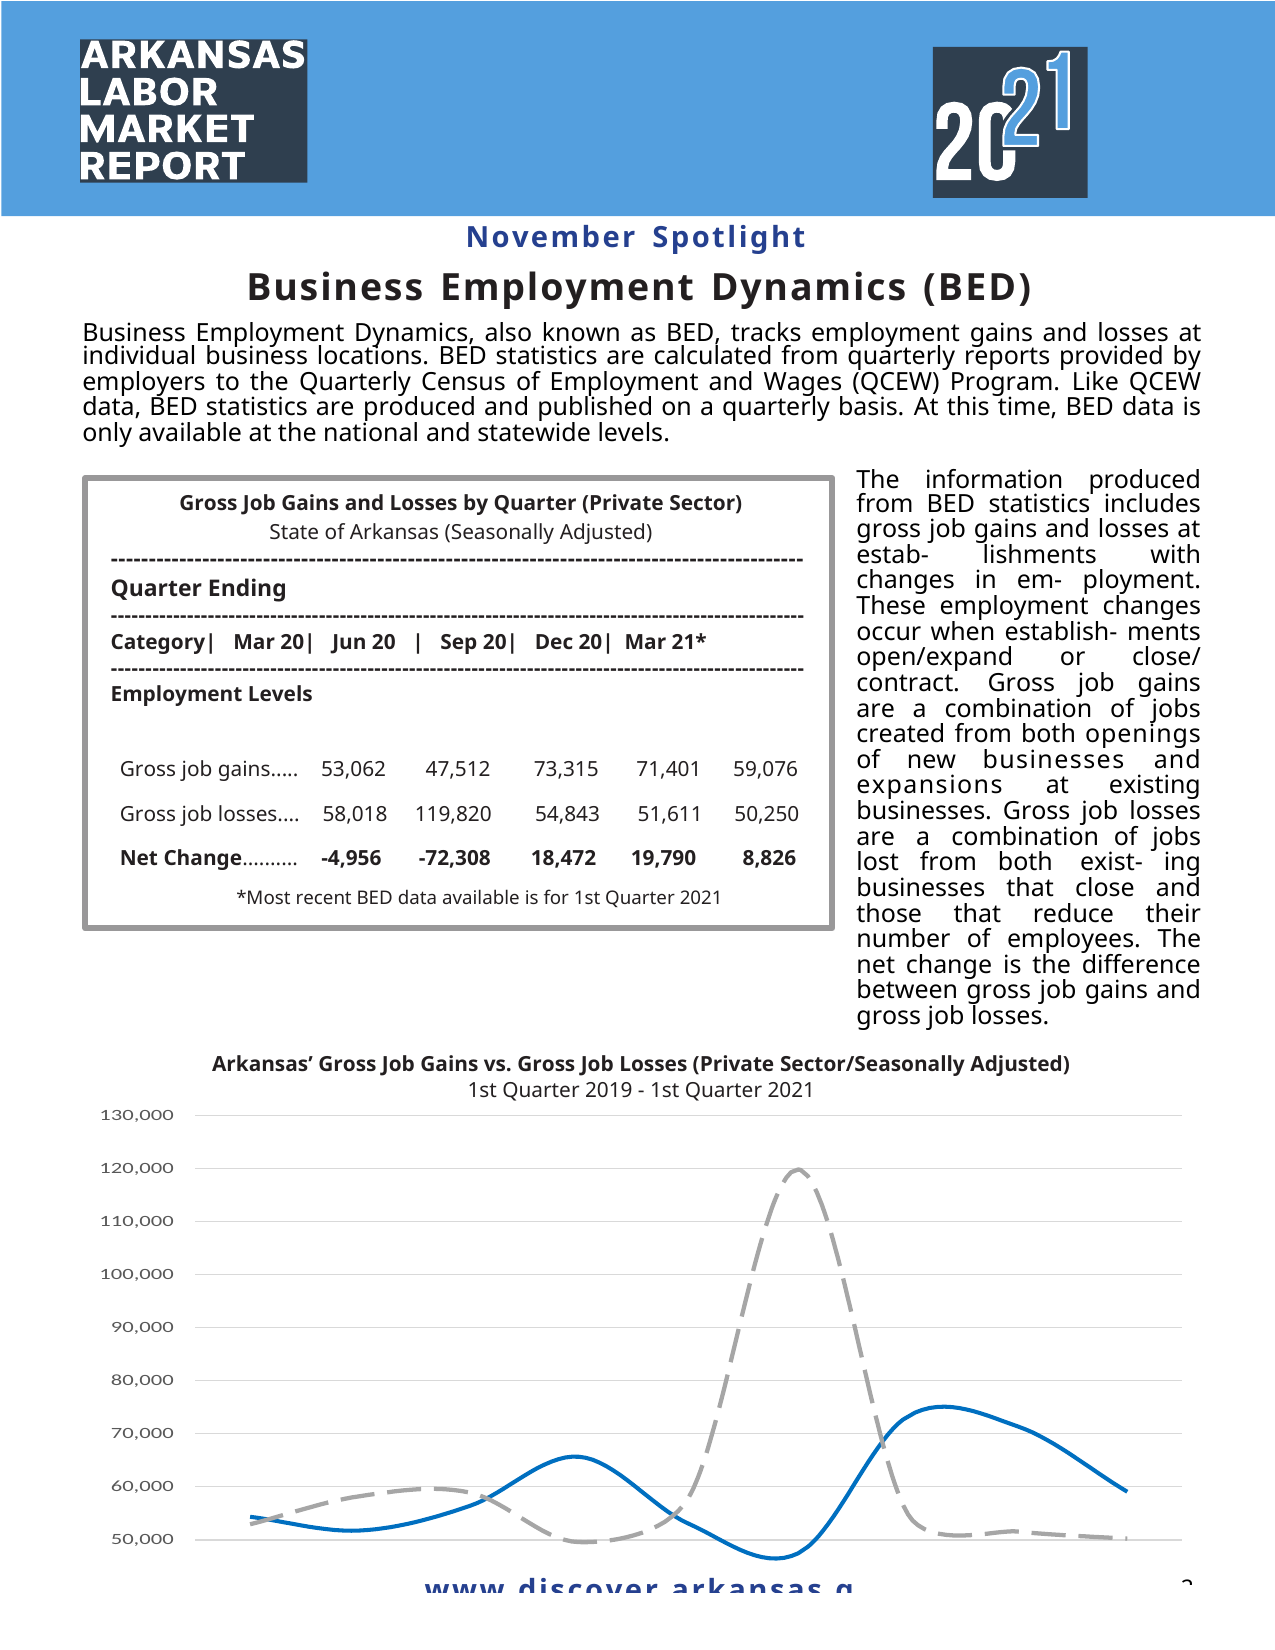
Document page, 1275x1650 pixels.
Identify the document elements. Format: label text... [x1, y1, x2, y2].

text 100,000 [99, 1264, 1214, 1283]
text The information produced from BED statistics includes gross job gains and losses at estab- lishments with changes in em- ployment. These employment changes occur when establish- ments open/expand or close/ contract. Gross job gains are a combination of jobs created from both openings of new businesses and expansions at existing businesses. Gross job losses are a combination of jobs lost from both exist- ing businesses that close and those that reduce their number of employees. The net change is the difference between gross job gains and gross job losses. [856, 468, 1201, 1032]
text 1st Quarter 2019 - 1st Quarter 2021 [195, 1077, 1087, 1103]
text 50,000 [111, 1529, 1214, 1549]
text Business Employment Dynamics, also known as BED, tracks employment gains and losses at individual business locations. BED statistics are calculated from quarterly reports provided by employers to the Quarterly Census of Employment and Wages (QCEW) Program. Like QCEW data, BED statistics are produced and published on a quarterly basis. At this time, BED data is only available at the national and statewide levels. [82, 321, 1201, 449]
text 110,000 [99, 1211, 1214, 1230]
text Arkansas’ Gross Job Gains vs. Gross Job Losses (Private Sector/Seasonally Adjusted) [195, 1051, 1087, 1077]
text 120,000 [99, 1158, 1214, 1177]
text 60,000 [111, 1477, 1214, 1496]
text 130,000 [99, 1105, 1214, 1124]
text 90,000 [111, 1317, 1214, 1336]
text 80,000 [111, 1370, 1214, 1389]
text November Spotlight [195, 216, 1083, 256]
subtitle Business Employment Dynamics (BED) [195, 261, 1082, 312]
text 70,000 [111, 1423, 1214, 1443]
